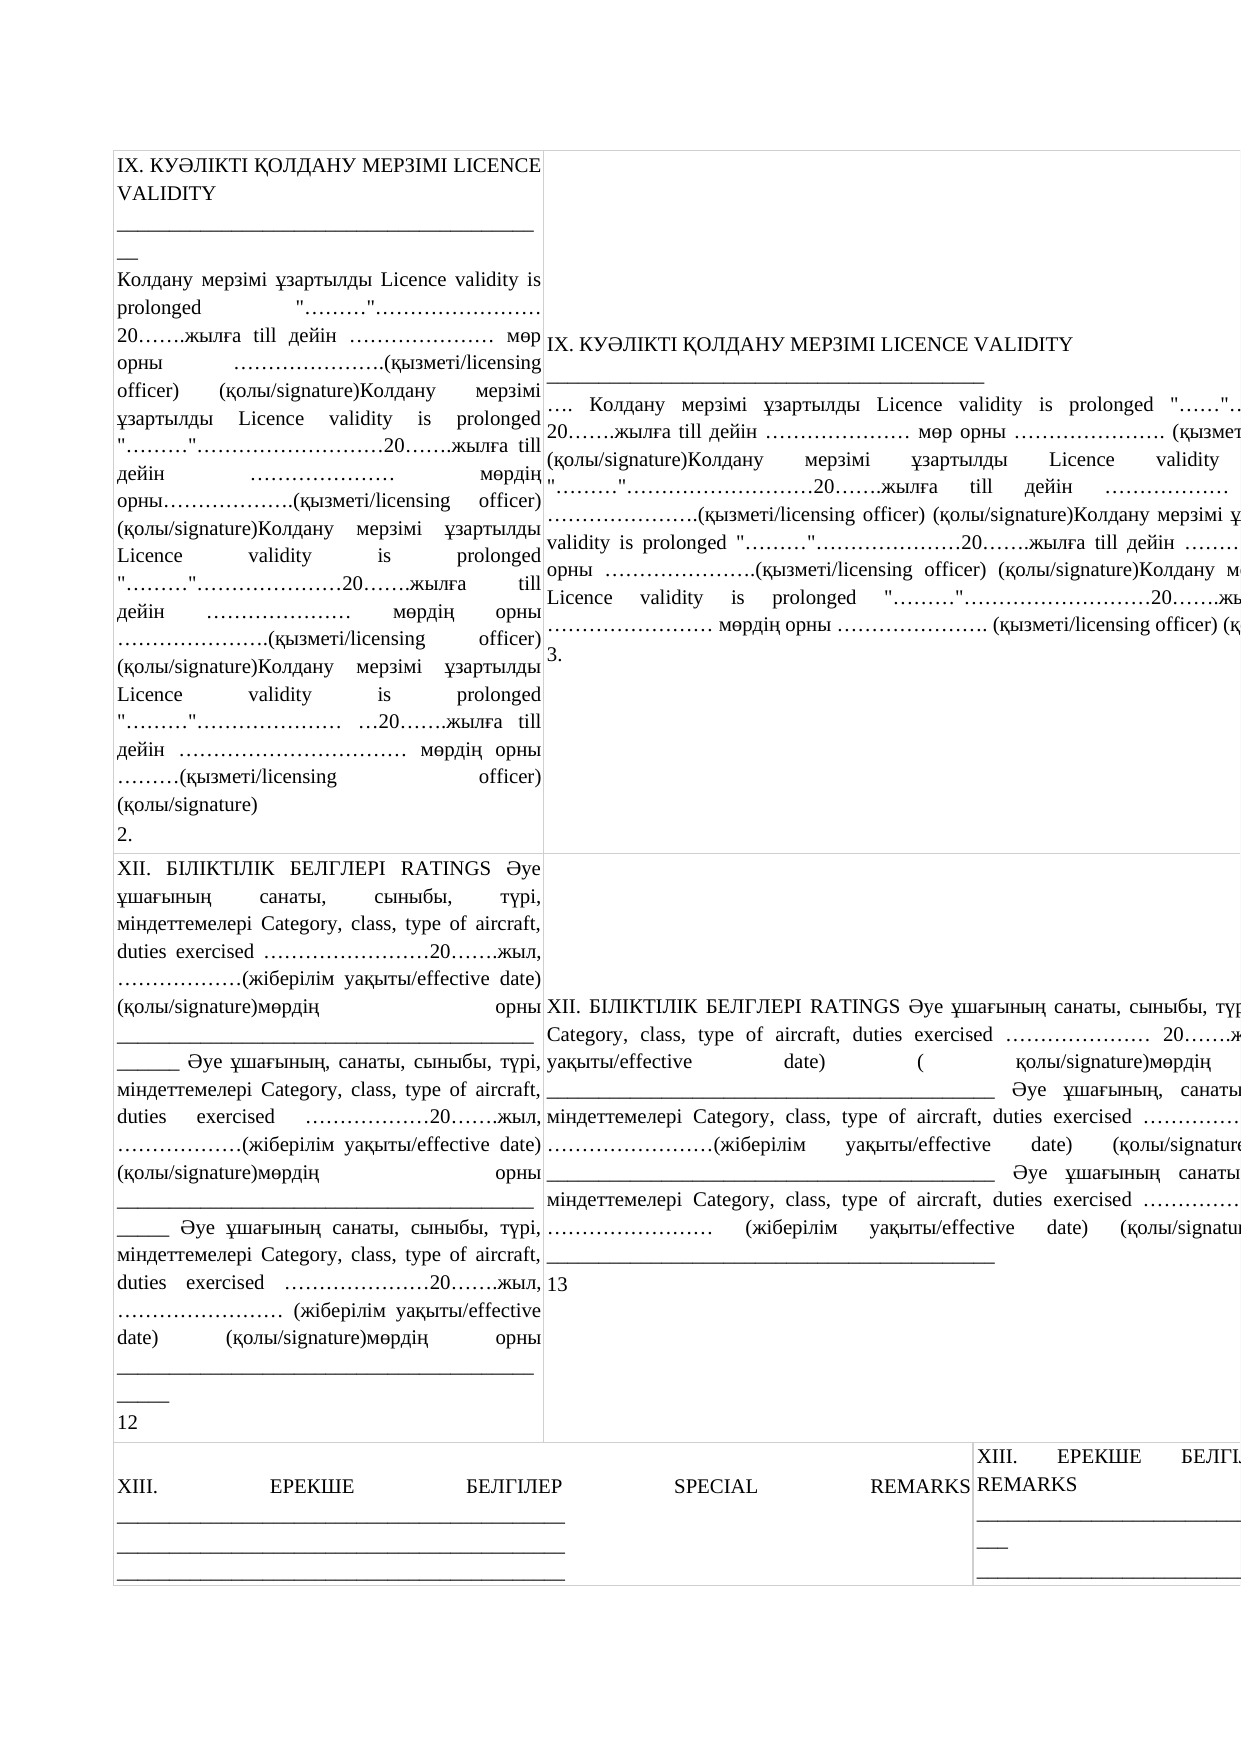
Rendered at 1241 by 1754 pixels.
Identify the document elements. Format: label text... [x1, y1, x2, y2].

table_header IX. КУӘЛIКТI ҚOЛДАНУ МЕРЗIМI LICENCE VALIDITY __________________________________________ …. Кoлдану мерзімі ұзартылды Licence validity is prolonged "……"….…………………20…….жылға till дейiн ………………… мөр орны …………………. (қызметі/licensing officer) (қолы/signature)Кoлдану мерзімі ұзартылды Licence validity is prolonged "………"………………………20…….жылға till дейiн ……………… мөрдің орны ………………….(қызметі/licensing officer) (қолы/signature)Кoлдану мерзімі ұзартылды Licence validity is prolonged "………"…………………20…….жылға till дейiн ………………… мөрдің орны ………………….(қызметі/licensing officer) (қолы/signature)Кoлдану мерзімі ұзартылды Licence validity is prolonged "………"………………………20…….жылға till дейiн …………………… мөрдің орны …………………. (қызметі/licensing officer) (қолы/signature 3. [544, 151, 1240, 853]
table_cell XII. БIЛIКТIЛIК БЕЛГЛЕРI RATINGS Әуе ұшағының санаты, сыныбы, түрі, міндеттемелері Category, class, type of aircraft, duties exercised ………………… 20…….жыл, …(жiберiлiм уақыты/effective date) ( қолы/signature)мөрдің орны.……. ___________________________________________ Әуе ұшағының, санаты, сыныбы, түрі, міндеттемелері Category, class, type of aircraft, duties exercised …………………20…….жыл, ……………………(жiберiлiм уақыты/effective date) (қолы/signature)мөрдің орны ___________________________________________ Әуе ұшағының санаты, сыныбы, түрі, міндеттемелері Category, class, type of aircraft, duties exercised …………………20…….жыл, …………………… (жiберiлiм уақыты/effective date) (қолы/signature)мөрдің орны ___________________________________________ 13 [544, 854, 1240, 1442]
table_header IX. КУӘЛIКТI ҚOЛДАНУ МЕРЗIМІ LICENCE VALIDITY __________________________________________ Кoлдану мерзімі ұзартылды Licence validity is prolonged "………"……………………20…….жылға till дейiн ………………… мөр орны ………………….(қызметі/licensing officer) (қолы/signature)Кoлдану мерзімі ұзартылды Licence validity is prolonged "………"………………………20…….жылға till дейiн ………………… мөрдің орны……………….(қызметі/licensing officer) (қолы/signature)Кoлдану мерзімі ұзартылды Licence validity is prolonged "………"…………………20…….жылға till дейiн ………………… мөрдің орны ………………….(қызметі/licensing officer) (қолы/signature)Кoлдану мерзімі ұзартылды Licence validity is prolonged "………"………………… …20…….жылға till дейiн …………………………… мөрдің орны ………(қызметі/licensing officer) (қолы/signature) 2. [114, 151, 543, 853]
table_cell XII. БIЛIКТIЛIК БЕЛГЛЕРI RATINGS Әуе ұшағының санаты, сыныбы, түрі, міндеттемелері Category, class, type of aircraft, duties exercised ……………………20…….жыл, ………………(жiберiлiм уақыты/effective date) (қолы/signature)мөрдің орны ______________________________________________ Әуе ұшағының, санаты, сыныбы, түрі, міндеттемелері Category, class, type of aircraft, duties exercised ………………20…….жыл, ………………(жiберiлiм уақыты/effective date) (қолы/signature)мөрдің орны _____________________________________________ Әуе ұшағының санаты, сыныбы, түрі, міндеттемелері Category, class, type of aircraft, duties exercised …………………20…….жыл, …………………… (жiберiлiм уақыты/effective date) (қолы/signature)мөрдің орны _____________________________________________ 12 [114, 854, 543, 1442]
